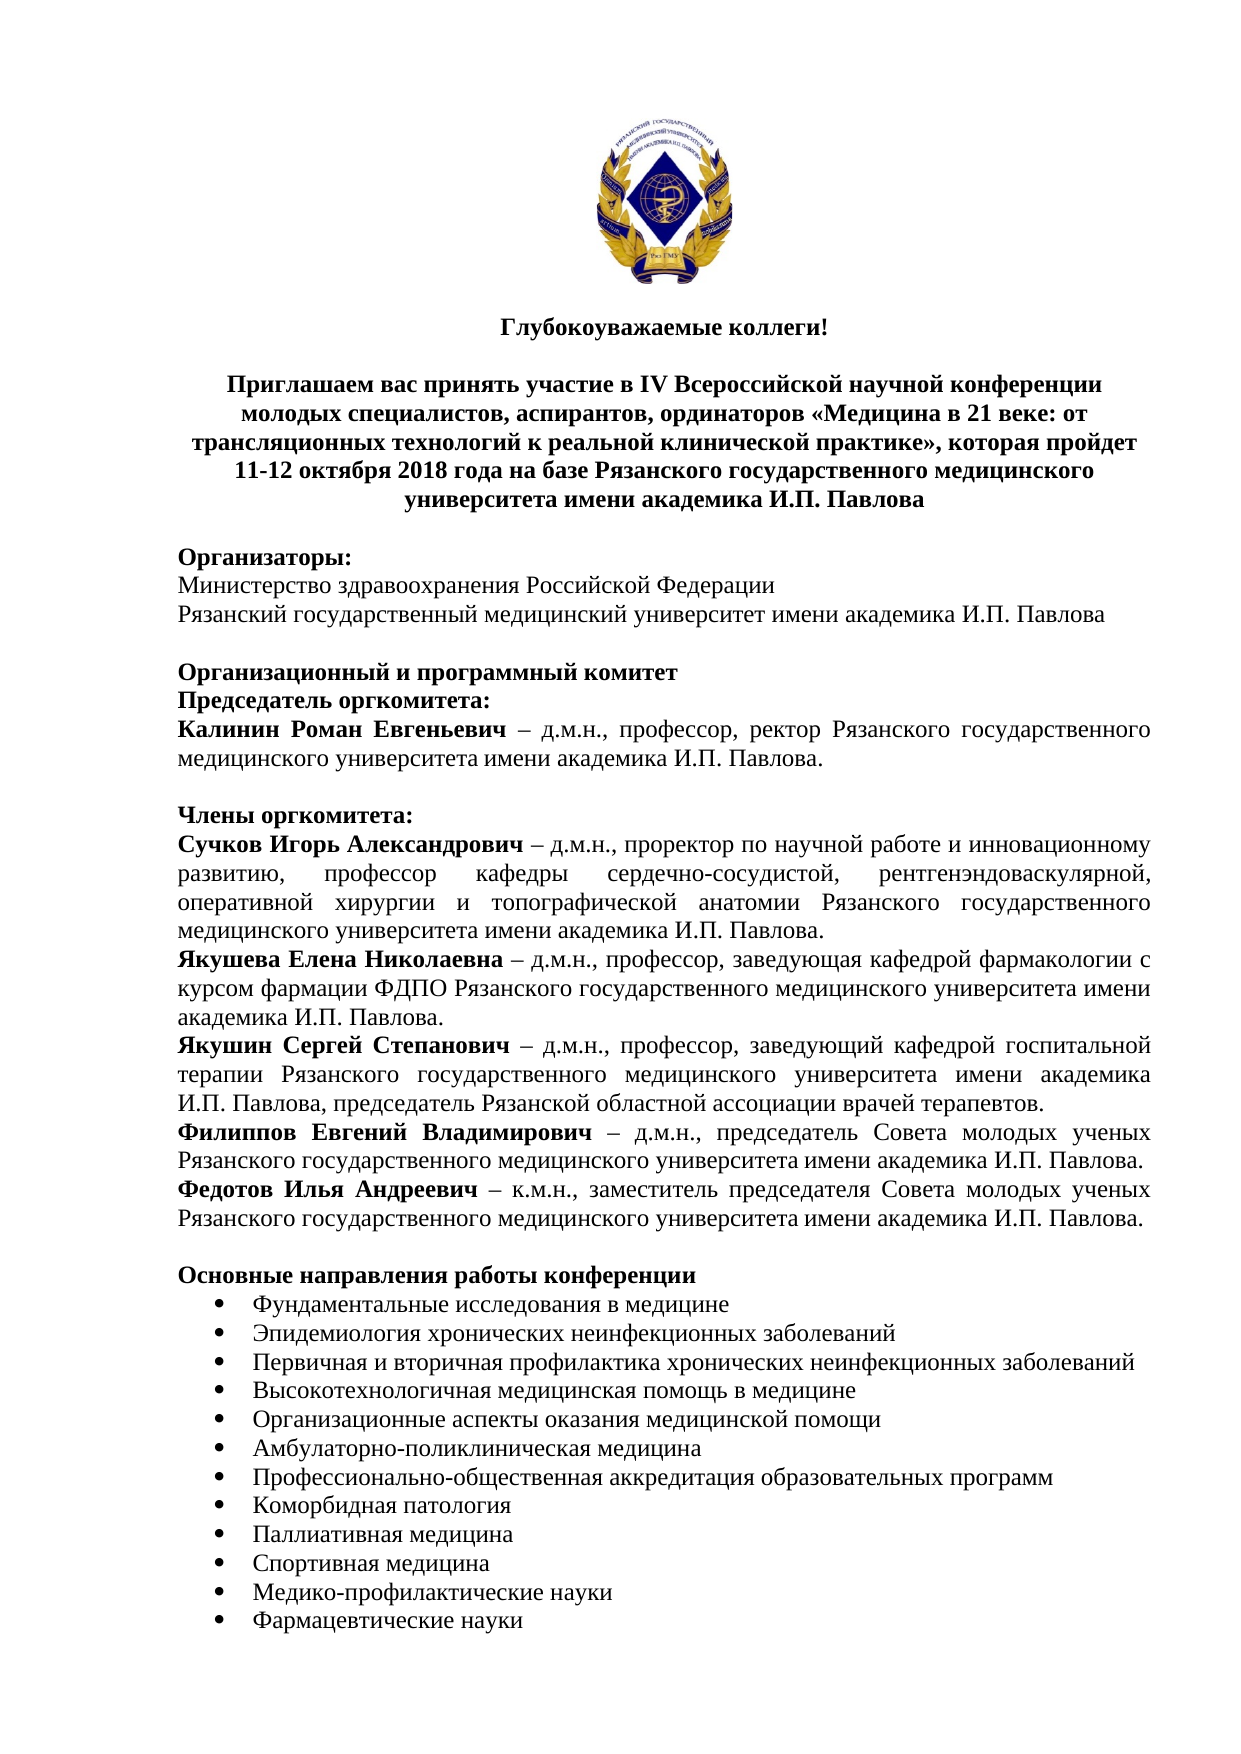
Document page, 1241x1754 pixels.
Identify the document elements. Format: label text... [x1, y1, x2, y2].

picture [596, 118, 733, 284]
text Председатель оргкомитета: [177, 686, 1152, 714]
text Приглашаем вас принять участие в IV Всероссийской научной конференции молодых специалистов, аспирантов, ординаторов «Медицина в 21 веке: от трансляционных технологий к реальной клинической практике», которая пройдет 11-12 октября 2018 года на базе Рязанского государственного медицинского университета имени академика И.П. Павлова [177, 369, 1152, 513]
text Якушева Елена Николаевна – д.м.н., профессор, заведующая кафедрой фармакологии с курсом фармации ФДПО Рязанского государственного медицинского университета имени академика И.П. Павлова. [177, 944, 1152, 1031]
list Спортивная медицина [215, 1548, 1152, 1577]
text Филиппов Евгений Владимирович – д.м.н., председатель Совета молодых ученых Рязанского государственного медицинского университета имени академика И.П. Павлова. [177, 1117, 1152, 1174]
text Члены оргкомитета: [177, 801, 1152, 829]
list Медико-профилактические науки [215, 1577, 1152, 1606]
list Амбулаторно-поликлиническая медицина [215, 1433, 1152, 1462]
text Основные направления работы конференции [177, 1261, 1152, 1289]
list Паллиативная медицина [215, 1519, 1152, 1548]
list Эпидемиология хронических неинфекционных заболеваний [215, 1318, 1152, 1347]
text Рязанский государственный медицинский университет имени академика И.П. Павлова [177, 599, 1152, 628]
text Сучков Игорь Александрович – д.м.н., проректор по научной работе и инновационному развитию, профессор кафедры сердечно-сосудистой, рентгенэндоваскулярной, оперативной хирургии и топографической анатомии Рязанского государственного медицинского университета имени академика И.П. Павлова. [177, 829, 1152, 944]
text Организаторы: [177, 542, 1152, 571]
list Фундаментальные исследования в медицине [215, 1289, 1152, 1318]
text Министерство здравоохранения Российской Федерации [177, 571, 1152, 599]
list Первичная и вторичная профилактика хронических неинфекционных заболеваний [215, 1347, 1152, 1376]
text Организационный и программный комитет [177, 657, 1152, 686]
list Коморбидная патология [215, 1491, 1152, 1519]
list Высокотехнологичная медицинская помощь в медицине [215, 1376, 1152, 1404]
text Калинин Роман Евгеньевич – д.м.н., профессор, ректор Рязанского государственного медицинского университета имени академика И.П. Павлова. [177, 714, 1152, 772]
list Организационные аспекты оказания медицинской помощи [215, 1404, 1152, 1433]
text Федотов Илья Андреевич – к.м.н., заместитель председателя Совета молодых ученых Рязанского государственного медицинского университета имени академика И.П. Павлова. [177, 1174, 1152, 1232]
list Профессионально-общественная аккредитация образовательных программ [215, 1462, 1152, 1491]
list Фармацевтические науки [215, 1606, 1152, 1634]
text Глубокоуважаемые коллеги! [177, 312, 1152, 341]
text Якушин Сергей Степанович – д.м.н., профессор, заведующий кафедрой госпитальной терапии Рязанского государственного медицинского университета имени академика И.П. Павлова, председатель Рязанской областной ассоциации врачей терапевтов. [177, 1031, 1152, 1117]
